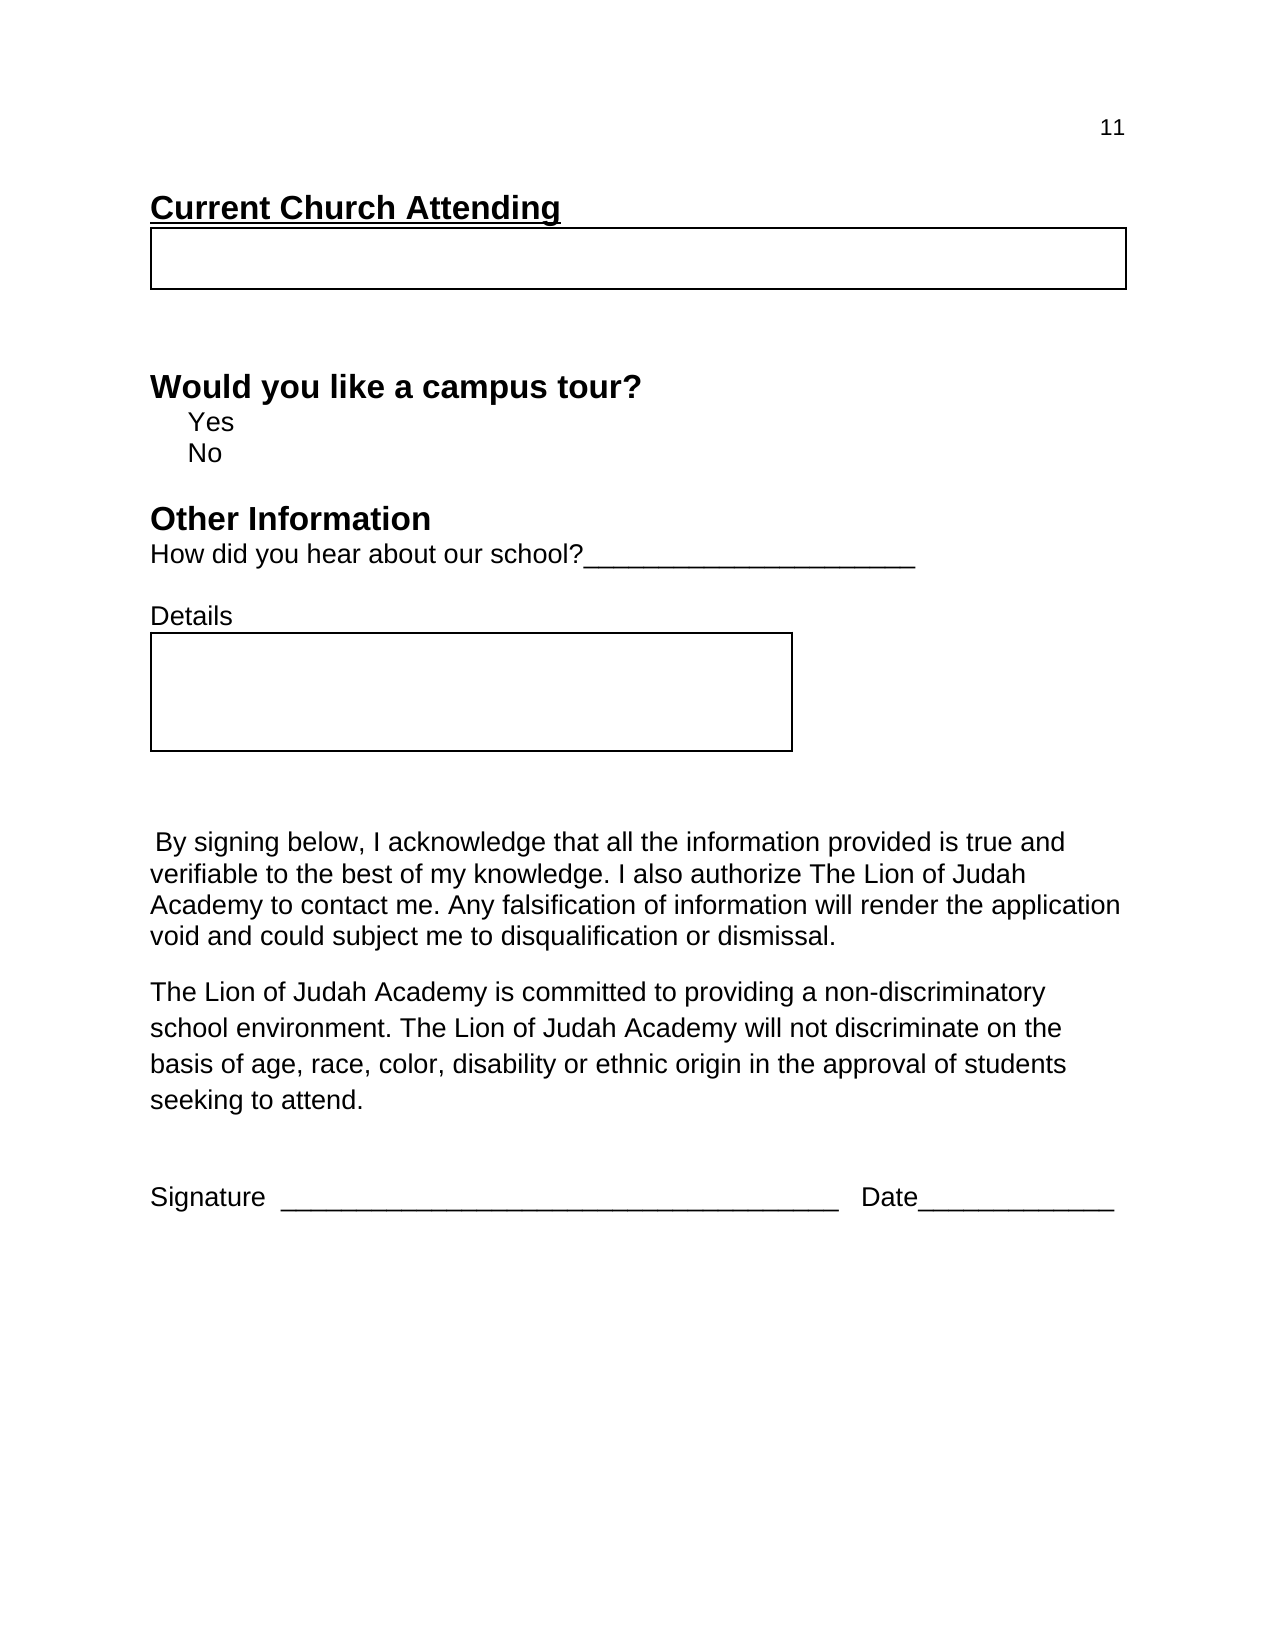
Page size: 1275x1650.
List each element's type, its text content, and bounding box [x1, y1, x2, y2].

text How did you hear about our school?______________________ [150, 538, 1125, 569]
text Details [150, 600, 1125, 632]
text The Lion of Judah Academy is committed to providing a non-discriminatory school environment. The Lion of Judah Academy will not discriminate on the basis of age, race, color, disability or ethnic origin in the approval of students seeking to attend. [150, 976, 1125, 1115]
table_header [152, 634, 791, 749]
list Yes [187, 406, 1125, 437]
list No [187, 437, 1125, 468]
text Current Church Attending [150, 188, 1125, 227]
text Other Information [150, 499, 1125, 538]
text Would you like a campus tour? [150, 367, 1125, 406]
table_header [152, 229, 1125, 288]
text By signing below, I acknowledge that all the information provided is true and verifiable to the best of my knowledge. I also authorize The Lion of Judah Academy to contact me. Any falsification of information will render the application void and could subject me to disqualification or dismissal. [150, 826, 1125, 951]
text Signature _____________________________________ Date_____________ [150, 1181, 1125, 1213]
